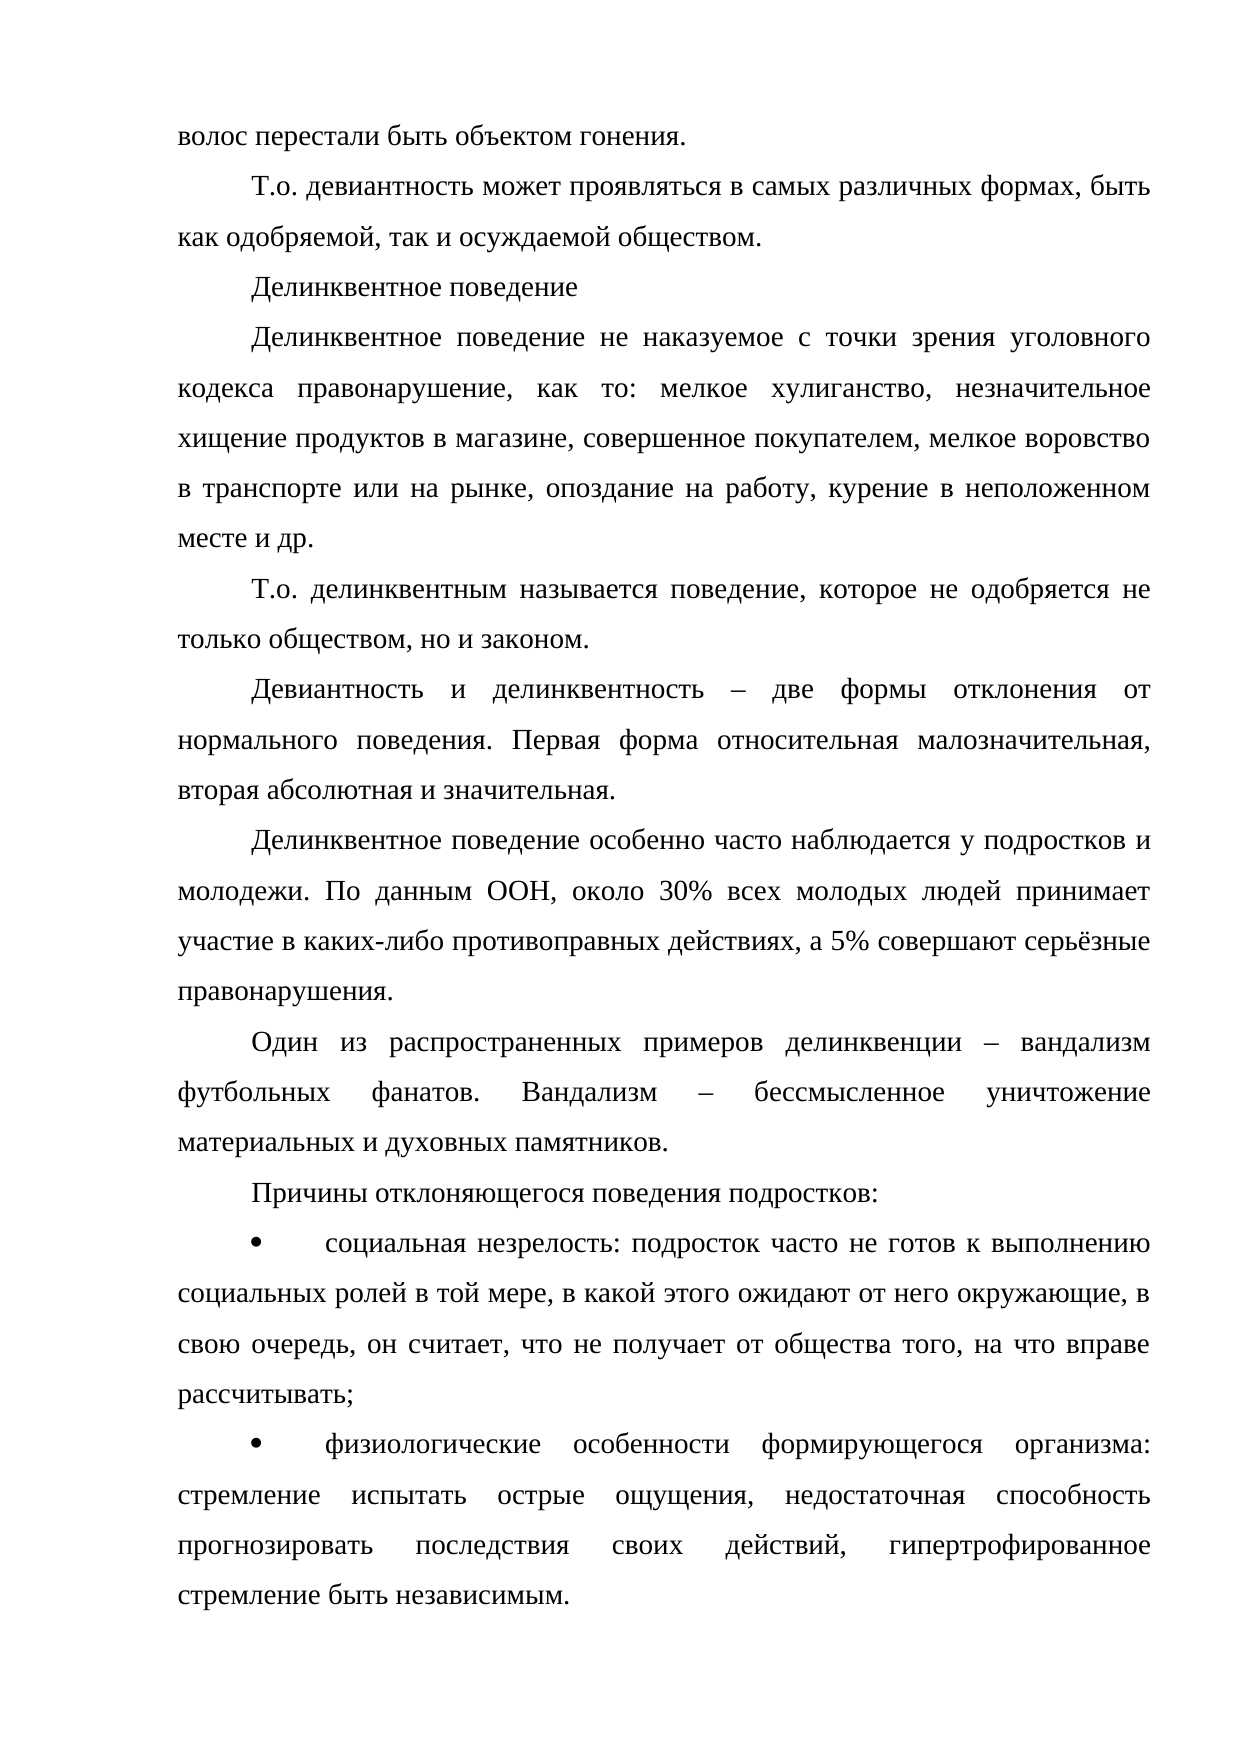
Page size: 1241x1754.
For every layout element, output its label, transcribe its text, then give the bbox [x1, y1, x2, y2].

text Один из распространенных примеров делинквенции – вандализм футбольных фанатов. Вандализм – бессмысленное уничтожение материальных и духовных памятников. [177, 1024, 1152, 1158]
text Делинквентное поведение особенно часто наблюдается у подростков и молодежи. По данным ООН, около 30% всех молодых людей принимает участие в каких-либо противоправных действиях, а 5% совершают серьёзные правонарушения. [177, 822, 1152, 1007]
text Т.о. делинквентным называется поведение, которое не одобряется не только обществом, но и законом. [177, 571, 1152, 655]
list социальная незрелость: подросток часто не готов к выполнению социальных ролей в той мере, в какой этого ожидают от него окружающие, в свою очередь, он считает, что не получает от общества того, на что вправе рассчитывать; [177, 1225, 1152, 1409]
list физиологические особенности формирующегося организма: стремление испытать острые ощущения, недостаточная способность прогнозировать последствия своих действий, гипертрофированное стремление быть независимым. [177, 1426, 1152, 1611]
text Делинквентное поведение [177, 269, 1152, 303]
text Т.о. девиантность может проявляться в самых различных формах, быть как одобряемой, так и осуждаемой обществом. [177, 168, 1152, 252]
text Причины отклоняющегося поведения подростков: [177, 1175, 1152, 1208]
text Девиантность и делинквентность – две формы отклонения от нормального поведения. Первая форма относительная малозначительная, вторая абсолютная и значительная. [177, 672, 1152, 806]
text Делинквентное поведение не наказуемое с точки зрения уголовного кодекса правонарушение, как то: мелкое хулиганство, незначительное хищение продуктов в магазине, совершенное покупателем, мелкое воровство в транспорте или на рынке, опоздание на работу, курение в неположенном месте и др. [177, 319, 1152, 554]
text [177, 118, 1152, 152]
